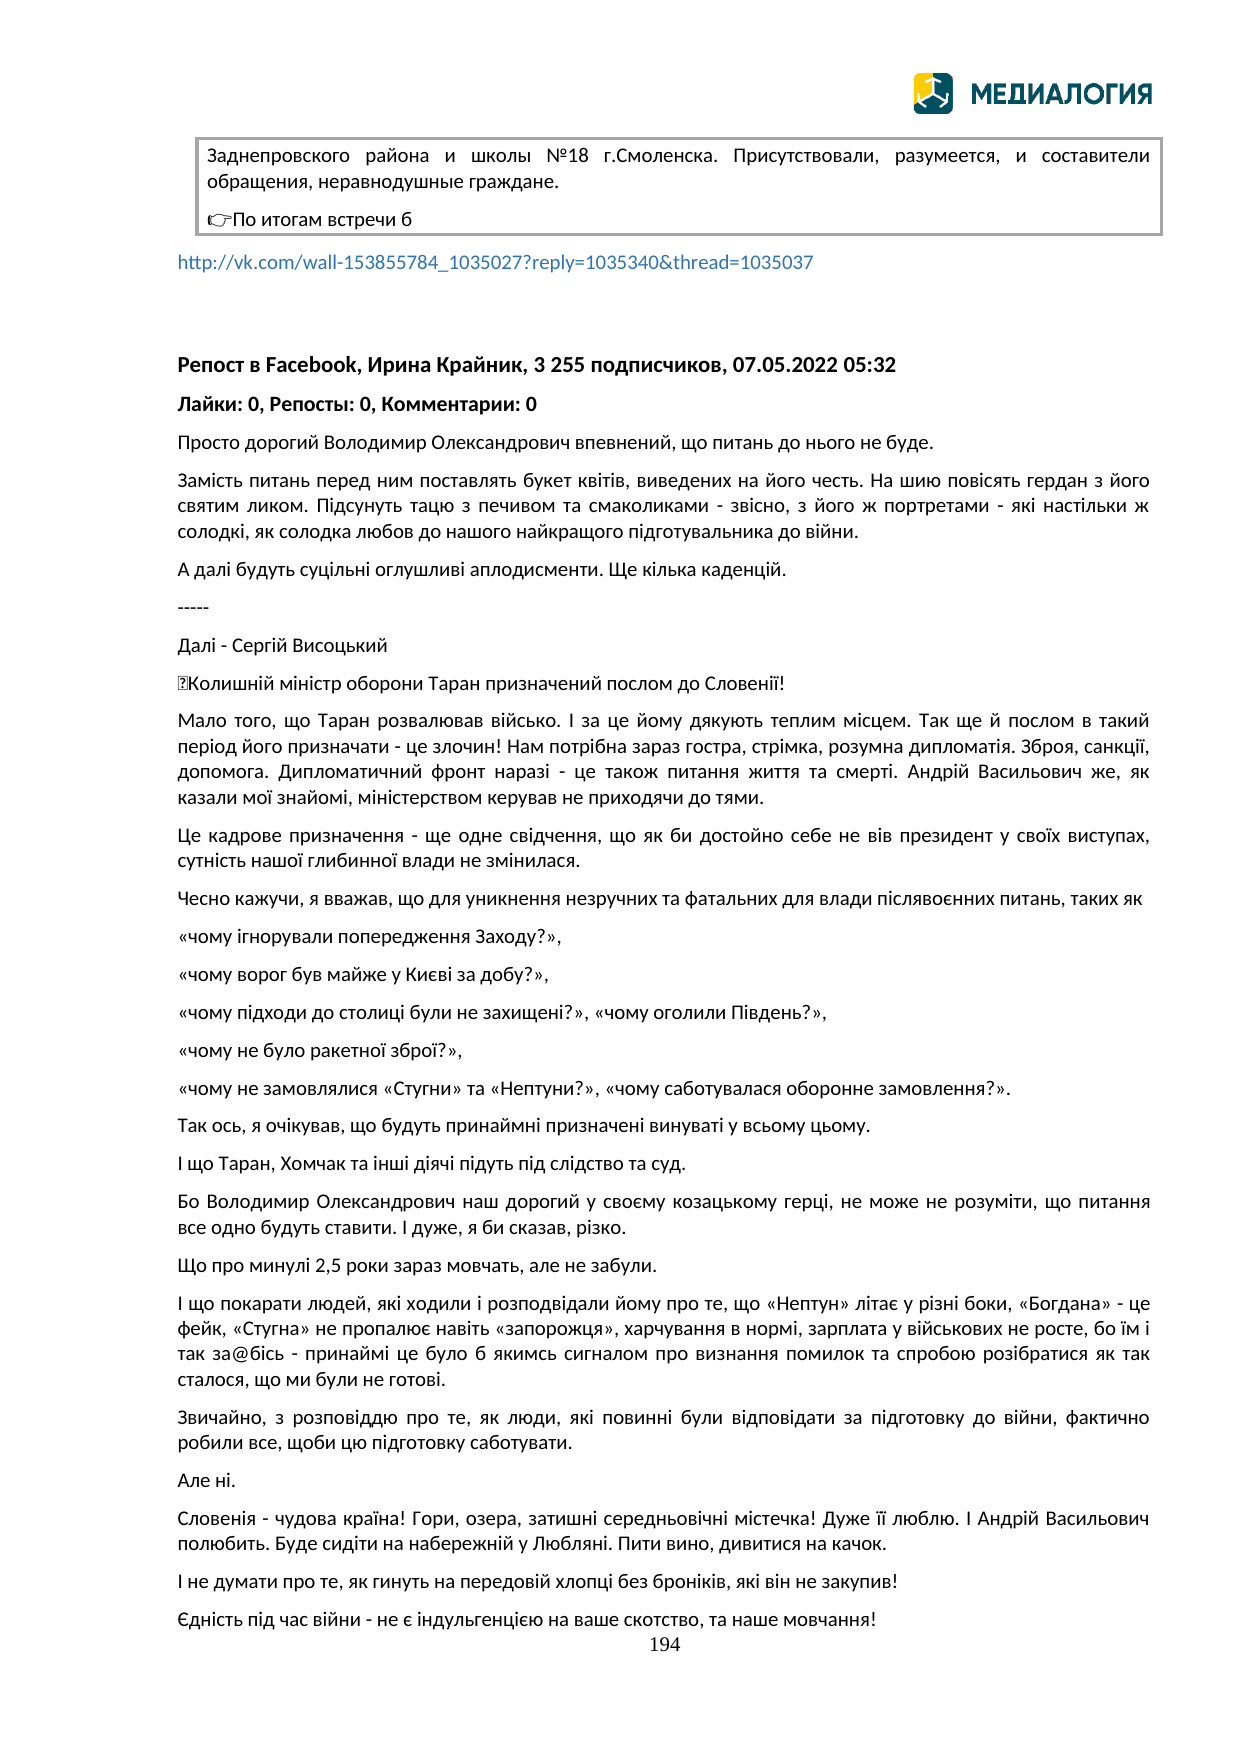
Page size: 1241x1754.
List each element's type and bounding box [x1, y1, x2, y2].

picture [913, 73, 1152, 114]
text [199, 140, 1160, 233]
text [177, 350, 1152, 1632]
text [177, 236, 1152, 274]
